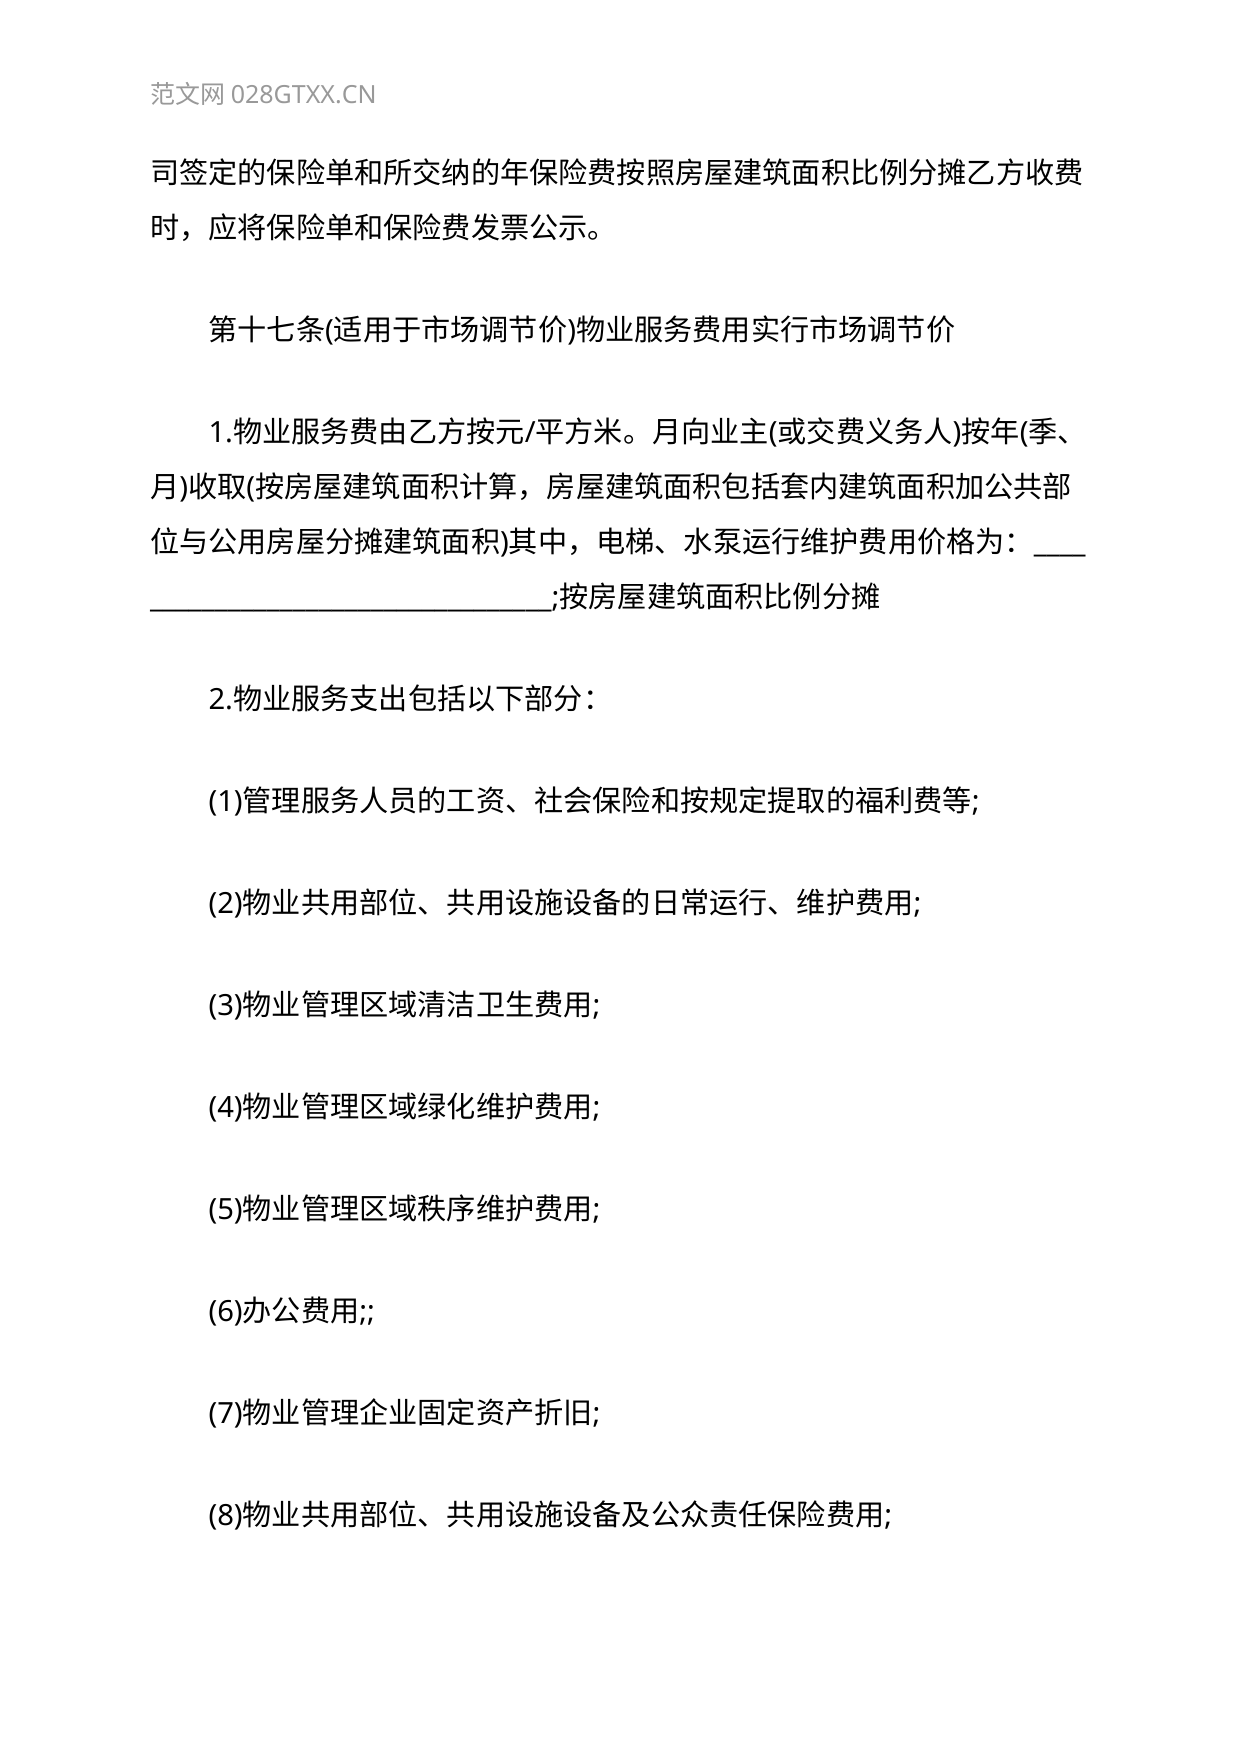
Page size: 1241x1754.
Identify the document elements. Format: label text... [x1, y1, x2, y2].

text (8)物业共用部位、共用设施设备及公众责任保险费用; [150, 1491, 1090, 1534]
text (3)物业管理区域清洁卫生费用; [150, 982, 1090, 1024]
text (2)物业共用部位、共用设施设备的日常运行、维护费用; [150, 879, 1090, 922]
text (6)办公费用;; [150, 1287, 1090, 1330]
text 第十七条(适用于市场调节价)物业服务费用实行市场调节价 [150, 307, 1090, 349]
text (1)管理服务人员的工资、社会保险和按规定提取的福利费等; [150, 778, 1090, 820]
text 1.物业服务费由乙方按元/平方米。月向业主(或交费义务人)按年(季、月)收取(按房屋建筑面积计算，房屋建筑面积包括套内建筑面积加公共部位与公用房屋分摊建筑面积)其中，电梯、水泵运行维护费用价格为：___________________________________;按房屋建筑面积比例分摊 [150, 409, 1090, 616]
text (5)物业管理区域秩序维护费用; [150, 1186, 1090, 1228]
text (4)物业管理区域绿化维护费用; [150, 1083, 1090, 1126]
text 2.物业服务支出包括以下部分： [150, 676, 1090, 718]
text (7)物业管理企业固定资产折旧; [150, 1389, 1090, 1432]
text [150, 150, 1090, 247]
